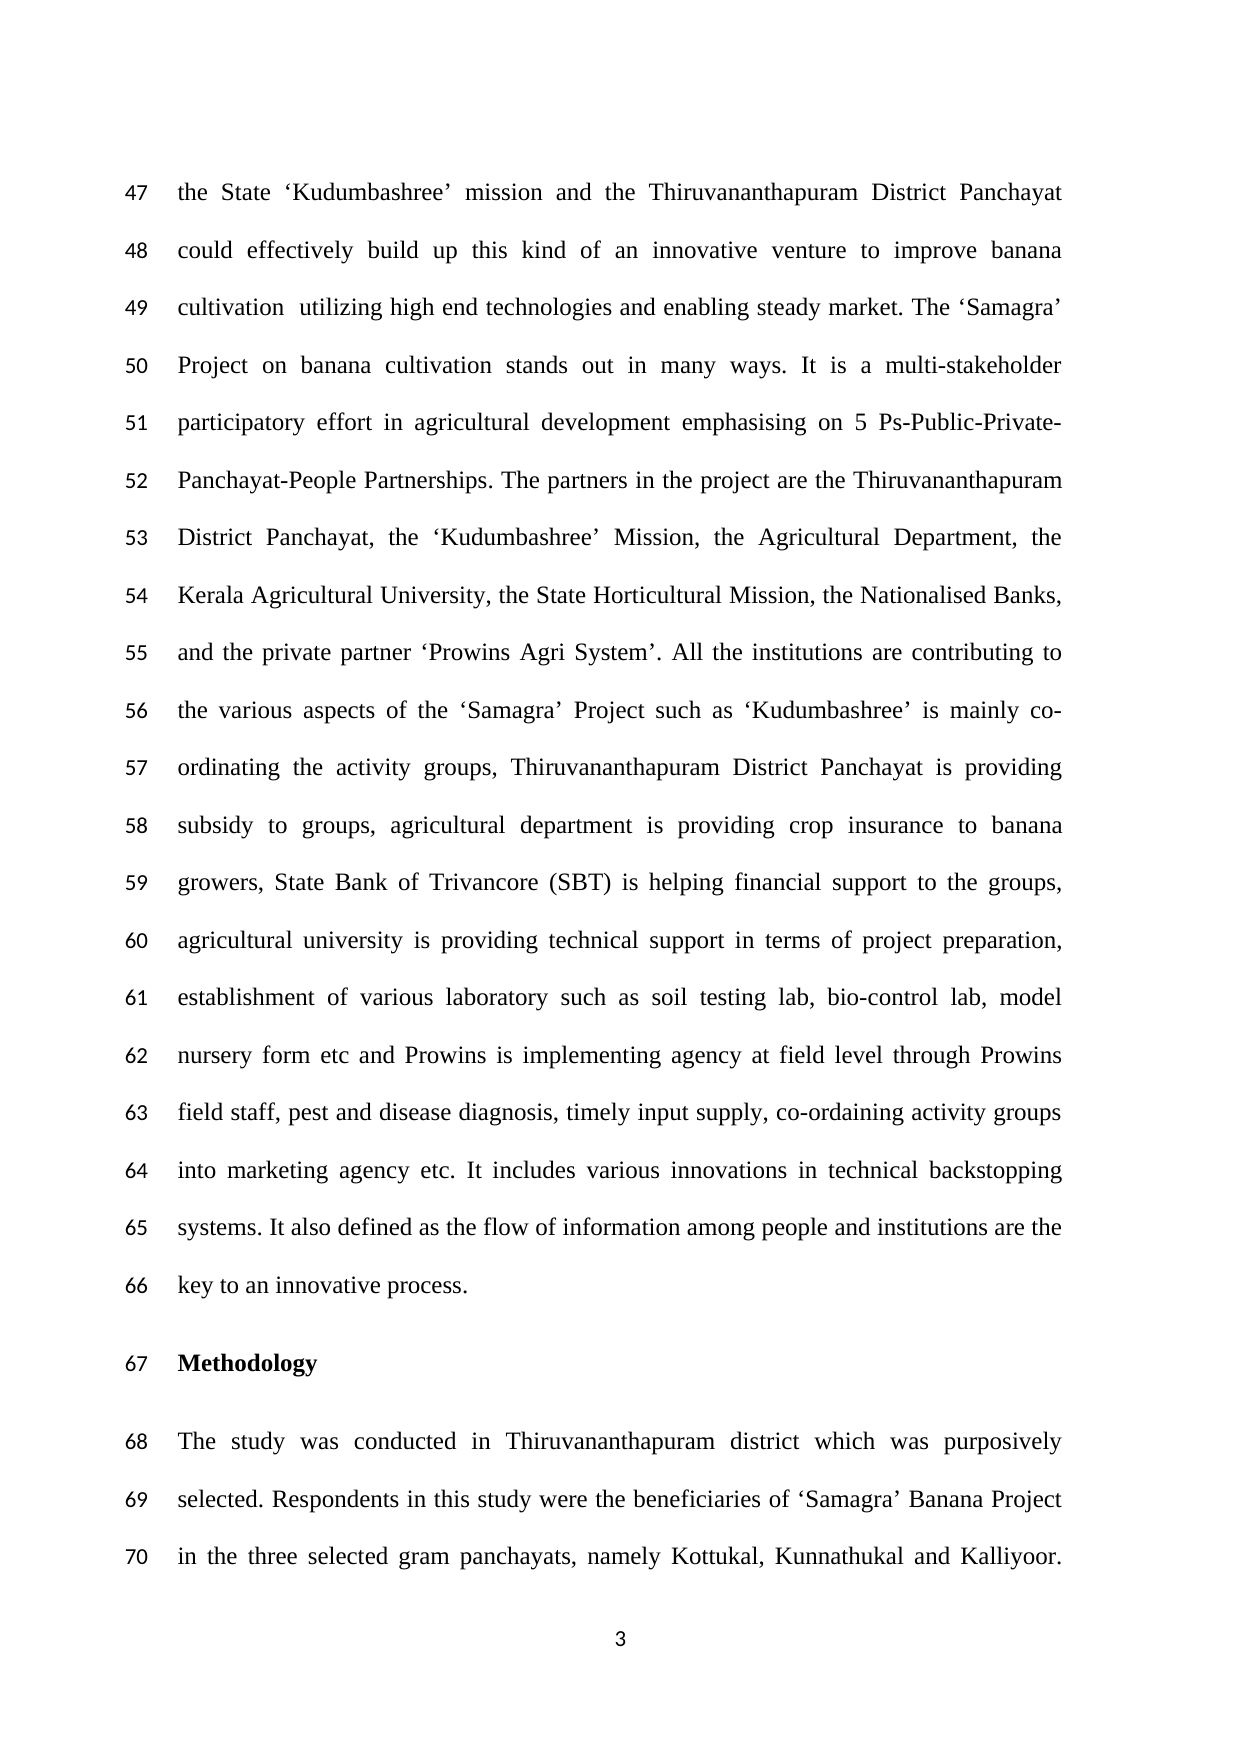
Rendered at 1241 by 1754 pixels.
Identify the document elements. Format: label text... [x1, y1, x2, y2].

text Methodology [177, 1348, 1063, 1377]
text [177, 177, 1063, 1298]
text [177, 1426, 1063, 1570]
